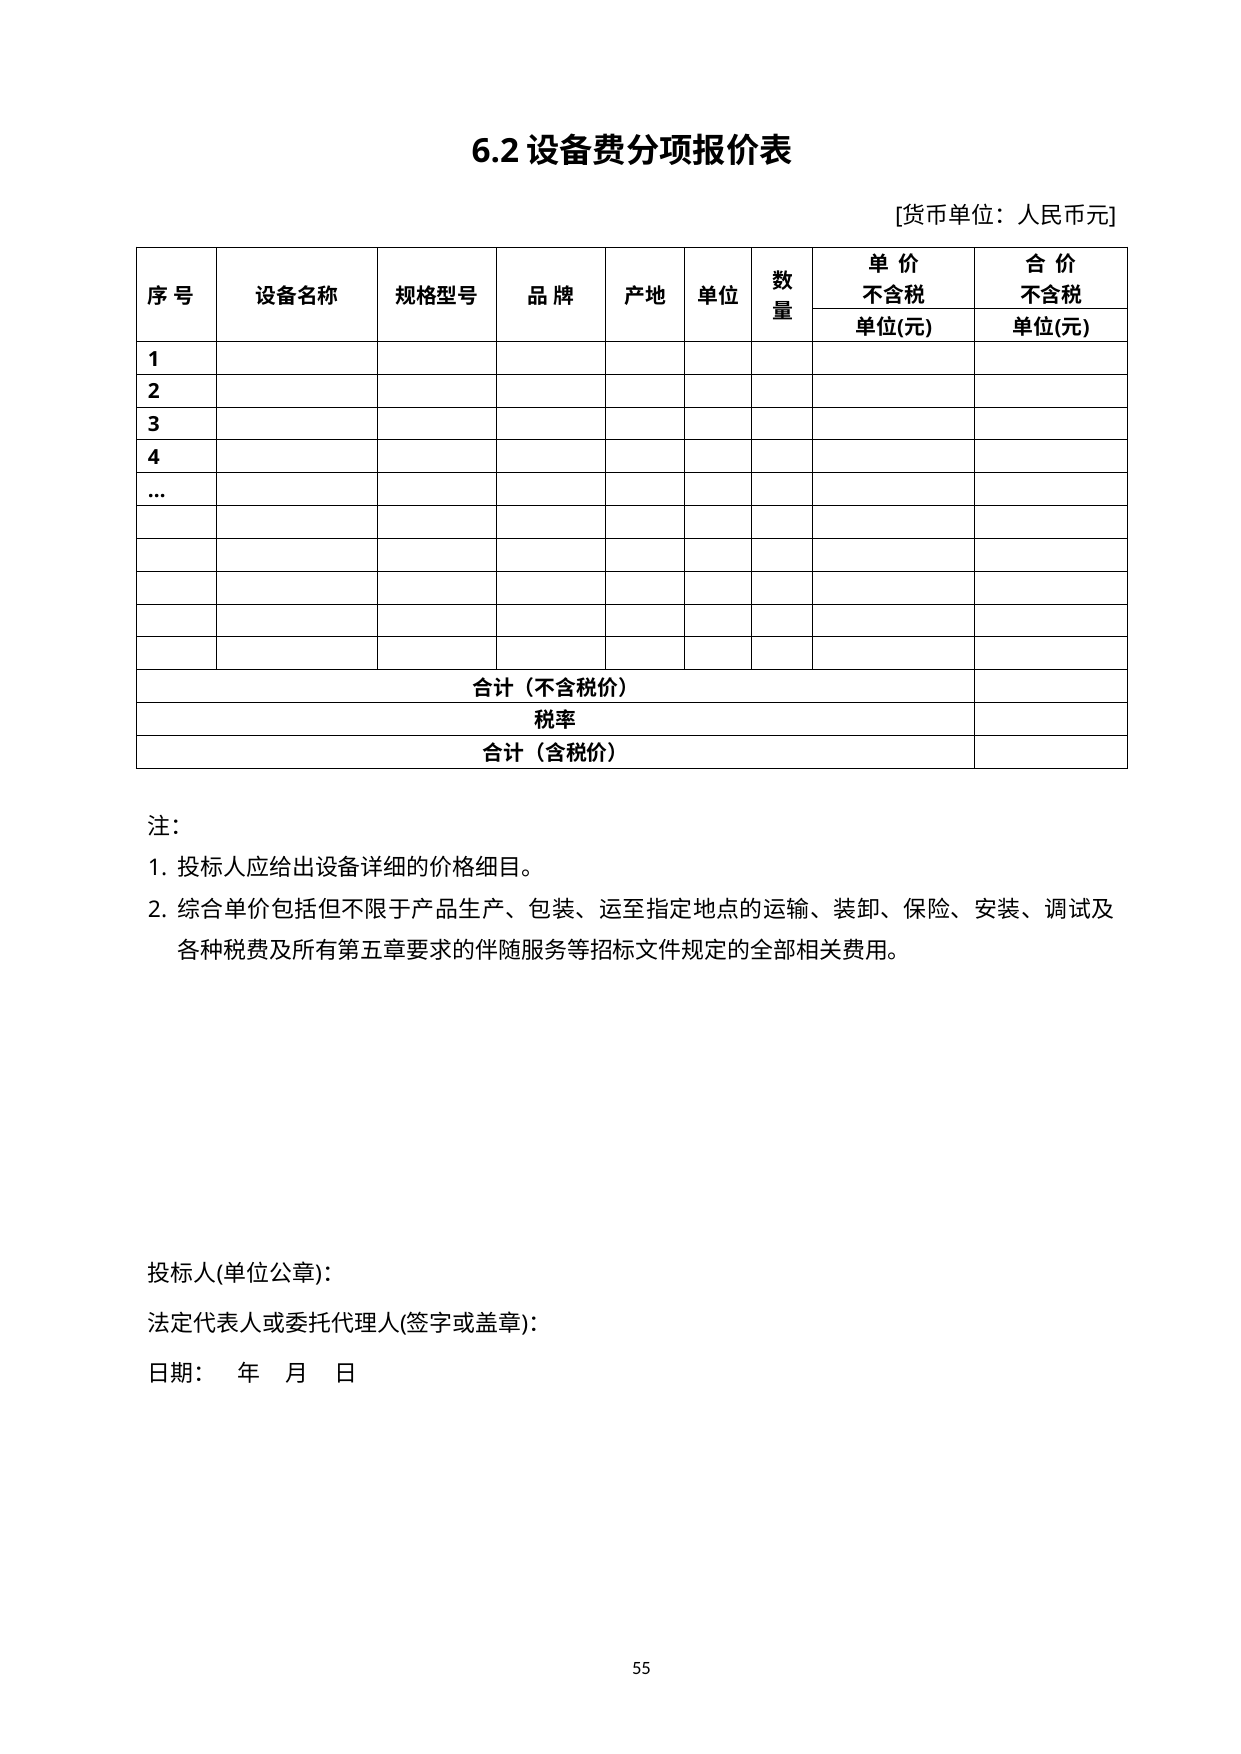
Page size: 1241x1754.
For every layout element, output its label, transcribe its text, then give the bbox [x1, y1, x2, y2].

text 法定代表人或委托代理人(签字或盖章)： [148, 1305, 1116, 1338]
table_cell [606, 572, 684, 603]
table_cell … [137, 473, 216, 505]
table_cell [217, 408, 377, 439]
table_cell [685, 605, 751, 636]
table_cell [752, 440, 812, 472]
table_header 品 牌 [497, 248, 605, 341]
table_cell 3 [137, 408, 216, 439]
table_cell [217, 375, 377, 407]
table_cell [606, 342, 684, 374]
table_cell [606, 506, 684, 538]
table_cell 2 [137, 375, 216, 407]
table_cell [685, 572, 751, 603]
table_cell [813, 539, 974, 571]
table_cell [378, 473, 496, 505]
table_cell [217, 473, 377, 505]
table_cell [685, 539, 751, 571]
table_cell [685, 473, 751, 505]
table_header 设备名称 [217, 248, 377, 341]
table_cell [378, 506, 496, 538]
table_cell [497, 440, 605, 472]
table_cell [813, 572, 974, 603]
table_cell [378, 637, 496, 669]
table_cell [137, 572, 216, 603]
table_cell [217, 506, 377, 538]
table_cell [813, 408, 974, 439]
table_cell [975, 572, 1127, 603]
table_cell [217, 572, 377, 603]
table_cell 合计（含税价） [137, 736, 974, 767]
table_cell [137, 605, 216, 636]
table_cell 1 [137, 342, 216, 374]
table_cell [497, 342, 605, 374]
text 注： [148, 808, 1116, 841]
table_cell [752, 408, 812, 439]
table_cell [752, 572, 812, 603]
table_cell 单位(元) [975, 309, 1127, 341]
table_cell [497, 637, 605, 669]
list 投标人应给出设备详细的价格细目。 [148, 849, 1116, 882]
table_cell [975, 473, 1127, 505]
table_cell 合计（不含税价） [137, 670, 974, 702]
table_cell [685, 375, 751, 407]
table_cell [217, 605, 377, 636]
table_cell [813, 637, 974, 669]
text 6.2设备费分项报价表 [148, 124, 1116, 172]
table_cell [752, 605, 812, 636]
text [货币单位：人民币元] [148, 197, 1116, 230]
table_cell [975, 375, 1127, 407]
table_cell [813, 605, 974, 636]
table_cell [497, 572, 605, 603]
table_cell [813, 440, 974, 472]
table_cell [606, 440, 684, 472]
table_cell [137, 637, 216, 669]
table_cell [497, 539, 605, 571]
table_cell [975, 408, 1127, 439]
table_cell [497, 408, 605, 439]
table_cell [497, 506, 605, 538]
list 综合单价包括但不限于产品生产、包装、运至指定地点的运输、装卸、保险、安装、调试及各种税费及所有第五章要求的伴随服务等招标文件规定的全部相关费用。 [148, 891, 1116, 966]
table_cell [606, 408, 684, 439]
table_cell [752, 473, 812, 505]
text 日期： 年 月 日 [148, 1355, 1116, 1388]
table_cell [137, 506, 216, 538]
table_cell [685, 342, 751, 374]
table_cell [975, 736, 1127, 767]
table_cell 4 [137, 440, 216, 472]
table_cell [606, 605, 684, 636]
table_cell [752, 506, 812, 538]
table_cell [137, 539, 216, 571]
table_cell 单位(元) [813, 309, 974, 341]
table_cell [378, 342, 496, 374]
table_cell [378, 440, 496, 472]
table_cell [606, 473, 684, 505]
table_cell [752, 375, 812, 407]
table_header 单 价 不含税 [813, 248, 974, 308]
table_cell [217, 440, 377, 472]
table_cell [217, 637, 377, 669]
table_cell [813, 375, 974, 407]
table_cell [378, 605, 496, 636]
table_cell [497, 605, 605, 636]
table_cell [975, 637, 1127, 669]
table_header 产地 [606, 248, 684, 341]
table_cell [975, 670, 1127, 702]
table_cell [378, 408, 496, 439]
table_cell [685, 637, 751, 669]
table_cell [685, 440, 751, 472]
table_cell [975, 342, 1127, 374]
table_cell [606, 637, 684, 669]
table_cell [813, 342, 974, 374]
table_cell [606, 375, 684, 407]
table_cell [378, 375, 496, 407]
table_cell [217, 539, 377, 571]
table_header 数量 [752, 248, 812, 341]
text 投标人(单位公章)： [148, 1255, 1116, 1288]
table_cell [217, 342, 377, 374]
table_cell [378, 539, 496, 571]
table_cell [975, 440, 1127, 472]
table_cell [497, 473, 605, 505]
table_cell [752, 342, 812, 374]
table_cell [378, 572, 496, 603]
table_cell [975, 605, 1127, 636]
table_cell [606, 539, 684, 571]
table_cell [813, 506, 974, 538]
table_cell [685, 408, 751, 439]
table_cell [752, 539, 812, 571]
table_cell [975, 539, 1127, 571]
table_header 单位 [685, 248, 751, 341]
table_cell [975, 506, 1127, 538]
table_header 规格型号 [378, 248, 496, 341]
table_header 序 号 [137, 248, 216, 341]
table_cell 税率 [137, 703, 974, 735]
table_cell [752, 637, 812, 669]
table_cell [497, 375, 605, 407]
table_cell [685, 506, 751, 538]
table_cell [975, 703, 1127, 735]
table_header 合 价 不含税 [975, 248, 1127, 308]
table_cell [813, 473, 974, 505]
